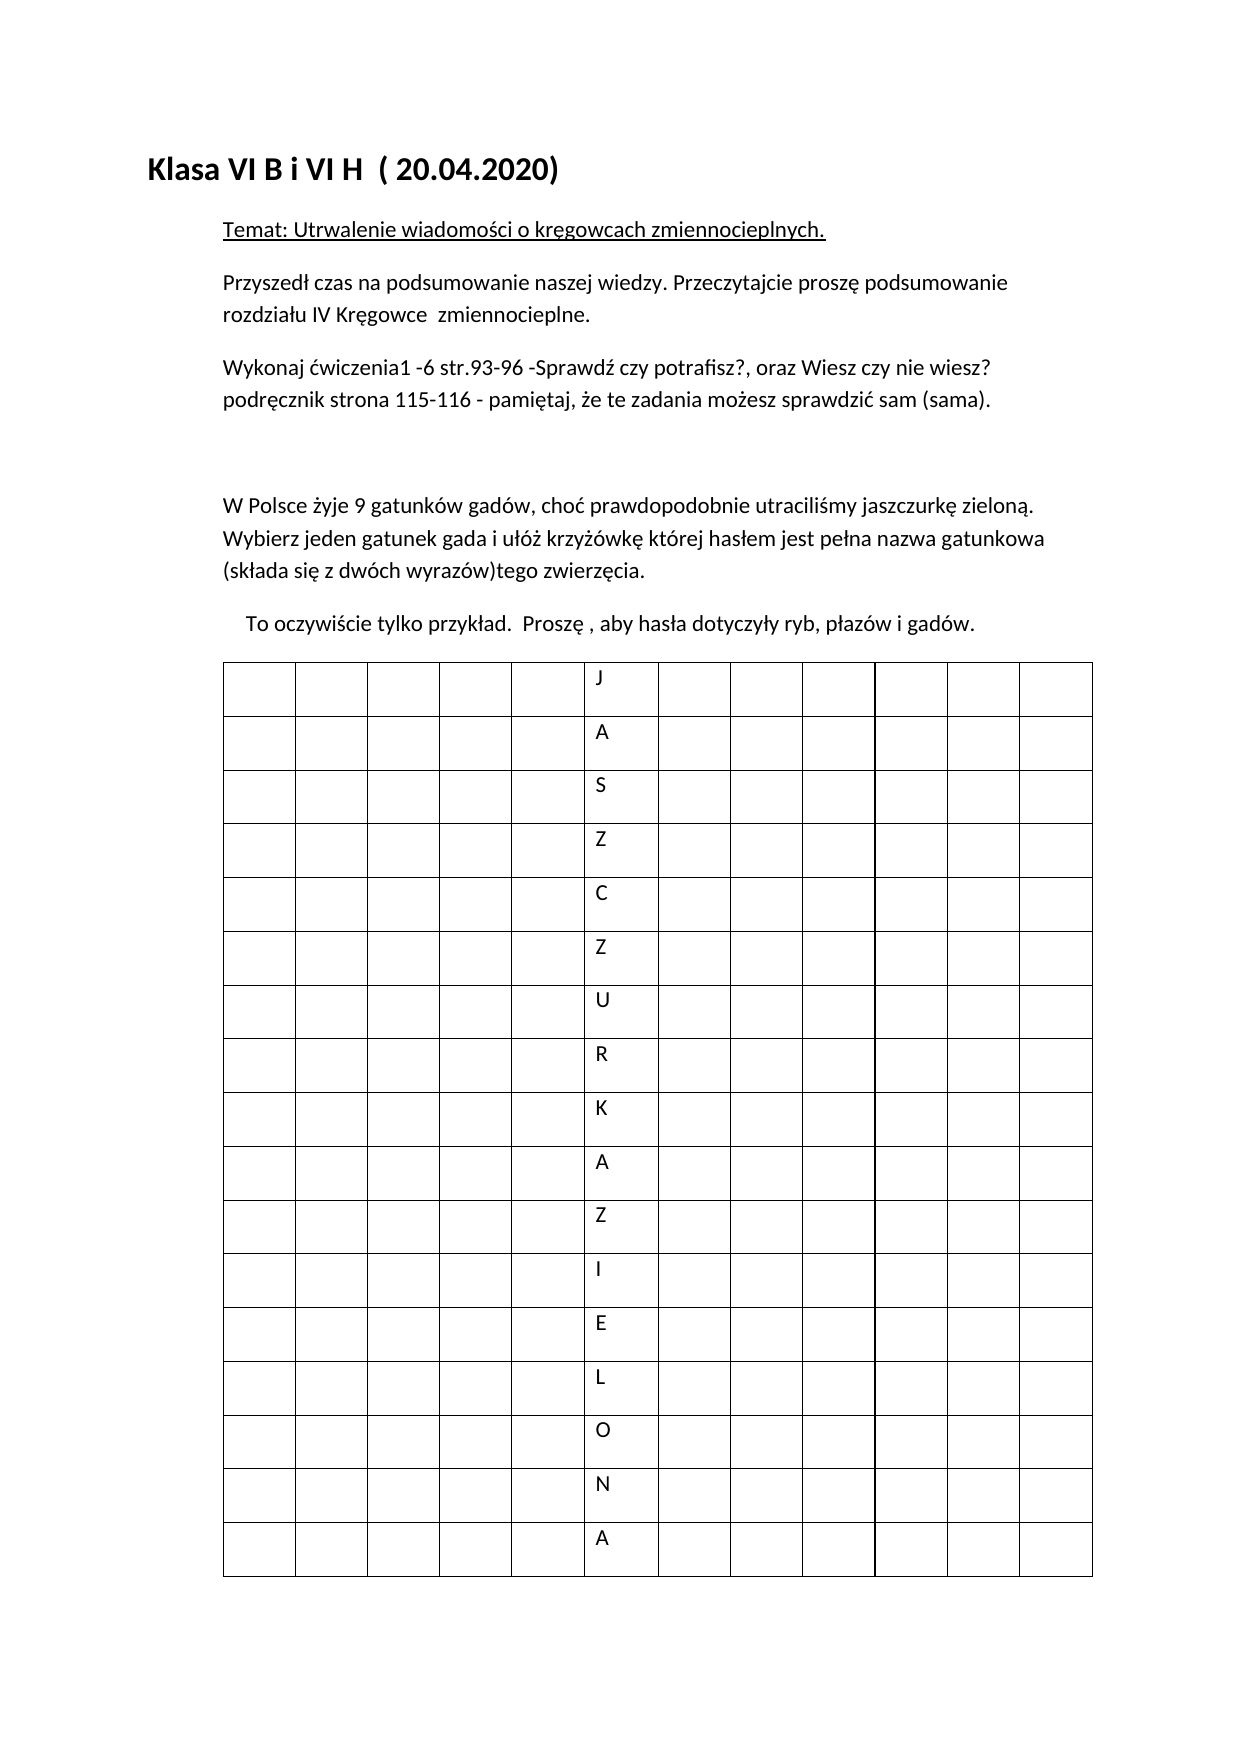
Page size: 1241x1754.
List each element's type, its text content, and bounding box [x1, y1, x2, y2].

table_cell [948, 1093, 1019, 1146]
table_cell [296, 1254, 367, 1307]
table_cell [876, 1308, 947, 1361]
table_cell [440, 1039, 511, 1092]
table_cell L [585, 1362, 658, 1414]
table_cell [296, 1308, 367, 1361]
text To oczywiście tylko przykład. Proszę , aby hasła dotyczyły ryb, płazów i gadów. [148, 609, 1093, 637]
table_cell [659, 1039, 730, 1092]
table_cell [803, 1469, 874, 1522]
table_cell [1020, 1093, 1092, 1146]
table_cell [1020, 1469, 1092, 1522]
table_cell [876, 878, 947, 931]
table_cell [948, 1308, 1019, 1361]
table_cell [659, 1201, 730, 1253]
table_cell [948, 1147, 1019, 1199]
table_cell [731, 1416, 802, 1468]
table_cell [368, 771, 439, 823]
table_cell E [585, 1308, 658, 1361]
table_cell [731, 1201, 802, 1253]
table_cell [803, 824, 874, 877]
table_cell [296, 1362, 367, 1414]
table_cell Z [585, 1201, 658, 1253]
table_cell S [585, 771, 658, 823]
table_cell [440, 1469, 511, 1522]
table_cell [659, 1469, 730, 1522]
table_cell [803, 1523, 874, 1576]
table_header [440, 663, 511, 716]
table_cell [659, 1362, 730, 1414]
table_cell R [585, 1039, 658, 1092]
table_cell [296, 1039, 367, 1092]
table_cell [368, 1523, 439, 1576]
table_cell [440, 771, 511, 823]
table_cell U [585, 986, 658, 1038]
table_cell [224, 878, 295, 931]
table_header J [585, 663, 658, 716]
table_cell [512, 1201, 584, 1253]
table_cell [876, 1201, 947, 1253]
table_cell [512, 1093, 584, 1146]
table_cell [368, 1039, 439, 1092]
table_cell [659, 717, 730, 769]
table_cell [803, 878, 874, 931]
table_cell [1020, 1362, 1092, 1414]
table_cell K [585, 1093, 658, 1146]
table_cell [731, 986, 802, 1038]
table_cell [1020, 1308, 1092, 1361]
table_cell [296, 932, 367, 984]
text Wykonaj ćwiczenia1 -6 str.93-96 -Sprawdź czy potrafisz?, oraz Wiesz czy nie wiesz? podręcznik strona 115-116 - pamiętaj, że te zadania możesz sprawdzić sam (sama). [223, 353, 1093, 414]
table_cell [368, 1254, 439, 1307]
table_cell [512, 1147, 584, 1199]
table_cell [659, 1416, 730, 1468]
table_cell [731, 1039, 802, 1092]
table_cell [948, 932, 1019, 984]
table_cell [659, 771, 730, 823]
table_header [948, 663, 1019, 716]
table_cell [803, 1362, 874, 1414]
table_cell [731, 1362, 802, 1414]
table_cell [1020, 878, 1092, 931]
table_cell [224, 1093, 295, 1146]
table_cell [948, 1469, 1019, 1522]
table_cell [440, 1201, 511, 1253]
table_cell [512, 717, 584, 769]
table_cell [731, 878, 802, 931]
table_cell [368, 932, 439, 984]
table_cell [224, 1039, 295, 1092]
table_cell [440, 1523, 511, 1576]
table_cell [803, 771, 874, 823]
table_cell Z [585, 932, 658, 984]
table_cell [948, 824, 1019, 877]
text Przyszedł czas na podsumowanie naszej wiedzy. Przeczytajcie proszę podsumowanie rozdziału IV Kręgowce zmiennocieplne. [223, 268, 1093, 328]
table_cell [948, 1254, 1019, 1307]
table_cell A [585, 1523, 658, 1576]
table_cell [803, 1254, 874, 1307]
table_cell [440, 878, 511, 931]
table_cell A [585, 1147, 658, 1199]
table_cell [659, 824, 730, 877]
table_cell [731, 1523, 802, 1576]
table_cell [512, 932, 584, 984]
table_cell [803, 1201, 874, 1253]
table_cell [803, 717, 874, 769]
table_cell [803, 1308, 874, 1361]
table_cell [731, 1308, 802, 1361]
table_cell [368, 986, 439, 1038]
table_cell [731, 771, 802, 823]
table_cell [731, 824, 802, 877]
table_cell [876, 717, 947, 769]
table_cell [296, 1093, 367, 1146]
text W Polsce żyje 9 gatunków gadów, choć prawdopodobnie utraciliśmy jaszczurkę zieloną. Wybierz jeden gatunek gada i ułóż krzyżówkę której hasłem jest pełna nazwa gatunkowa (składa się z dwóch wyrazów)tego zwierzęcia. [223, 492, 1093, 584]
table_cell [368, 1093, 439, 1146]
table_cell [803, 1147, 874, 1199]
table_cell [368, 1362, 439, 1414]
table_cell [512, 1469, 584, 1522]
table_cell [948, 1362, 1019, 1414]
table_cell [876, 1362, 947, 1414]
text Temat: Utrwalenie wiadomości o kręgowcach zmiennocieplnych. [223, 215, 1093, 243]
table_cell [224, 932, 295, 984]
table_cell [803, 986, 874, 1038]
table_cell [224, 1308, 295, 1361]
table_cell [1020, 717, 1092, 769]
table_cell [368, 1469, 439, 1522]
table_cell [948, 1039, 1019, 1092]
table_cell [659, 932, 730, 984]
table_cell [659, 1147, 730, 1199]
table_cell O [585, 1416, 658, 1468]
table_cell I [585, 1254, 658, 1307]
table_cell [440, 1093, 511, 1146]
table_header [224, 663, 295, 716]
table_cell [1020, 1147, 1092, 1199]
table_cell [948, 717, 1019, 769]
table_cell [296, 1147, 367, 1199]
table_cell [440, 986, 511, 1038]
table_cell N [585, 1469, 658, 1522]
table_cell [731, 932, 802, 984]
table_cell [876, 771, 947, 823]
table_cell [803, 932, 874, 984]
table_header [876, 663, 947, 716]
table_cell [1020, 1201, 1092, 1253]
table_cell [1020, 771, 1092, 823]
table_cell [659, 878, 730, 931]
table_cell [659, 1523, 730, 1576]
table_cell [1020, 1039, 1092, 1092]
table_header [1020, 663, 1092, 716]
table_cell [440, 1416, 511, 1468]
table_cell [296, 1523, 367, 1576]
table_cell [296, 878, 367, 931]
table_cell [224, 1254, 295, 1307]
table_cell [368, 717, 439, 769]
table_cell [803, 1039, 874, 1092]
table_cell A [585, 717, 658, 769]
table_cell [368, 1201, 439, 1253]
table_cell [296, 771, 367, 823]
table_header [368, 663, 439, 716]
table_cell [512, 1039, 584, 1092]
table_cell [512, 1254, 584, 1307]
table_cell [876, 824, 947, 877]
table_cell [876, 1469, 947, 1522]
table_header [731, 663, 802, 716]
table_cell [1020, 824, 1092, 877]
table_cell [1020, 1254, 1092, 1307]
table_cell [659, 1093, 730, 1146]
table_cell [368, 1308, 439, 1361]
table_header [659, 663, 730, 716]
table_cell [948, 878, 1019, 931]
table_cell [224, 1416, 295, 1468]
table_cell [224, 1469, 295, 1522]
table_cell [876, 1523, 947, 1576]
table_header [296, 663, 367, 716]
table_header [512, 663, 584, 716]
table_cell [368, 1147, 439, 1199]
table_cell [440, 1362, 511, 1414]
table_cell [512, 1308, 584, 1361]
table_cell [224, 824, 295, 877]
table_cell [876, 1093, 947, 1146]
table_cell [876, 1254, 947, 1307]
table_cell [368, 824, 439, 877]
table_cell [512, 824, 584, 877]
table_cell [440, 932, 511, 984]
table_cell [296, 824, 367, 877]
table_cell [440, 1254, 511, 1307]
table_cell [224, 986, 295, 1038]
table_cell [876, 986, 947, 1038]
table_cell [368, 878, 439, 931]
table_cell [224, 1523, 295, 1576]
text Klasa VI B i VI H ( 20.04.2020) [148, 148, 1093, 188]
table_cell [731, 1147, 802, 1199]
table_cell [731, 1254, 802, 1307]
table_cell [368, 1416, 439, 1468]
table_cell [440, 717, 511, 769]
table_cell Z [585, 824, 658, 877]
table_cell [512, 986, 584, 1038]
table_cell [512, 771, 584, 823]
table_cell C [585, 878, 658, 931]
table_cell [224, 1362, 295, 1414]
table_cell [1020, 986, 1092, 1038]
table_cell [876, 932, 947, 984]
table_cell [731, 1469, 802, 1522]
table_cell [296, 717, 367, 769]
table_cell [440, 1308, 511, 1361]
table_cell [731, 1093, 802, 1146]
table_cell [296, 1201, 367, 1253]
table_cell [659, 1254, 730, 1307]
table_cell [948, 1416, 1019, 1468]
table_cell [803, 1093, 874, 1146]
table_cell [296, 1416, 367, 1468]
table_cell [224, 1147, 295, 1199]
table_cell [948, 771, 1019, 823]
table_cell [731, 717, 802, 769]
table_cell [440, 1147, 511, 1199]
table_cell [296, 1469, 367, 1522]
table_cell [512, 1362, 584, 1414]
table_cell [659, 1308, 730, 1361]
table_cell [876, 1416, 947, 1468]
table_cell [1020, 1416, 1092, 1468]
table_header [803, 663, 874, 716]
table_cell [803, 1416, 874, 1468]
table_cell [876, 1039, 947, 1092]
table_cell [1020, 1523, 1092, 1576]
table_cell [512, 878, 584, 931]
table_cell [512, 1416, 584, 1468]
table_cell [948, 1523, 1019, 1576]
table_cell [440, 824, 511, 877]
table_cell [948, 986, 1019, 1038]
table_cell [512, 1523, 584, 1576]
table_cell [296, 986, 367, 1038]
table_cell [659, 986, 730, 1038]
table_cell [224, 1201, 295, 1253]
table_cell [224, 771, 295, 823]
table_cell [1020, 932, 1092, 984]
table_cell [224, 717, 295, 769]
table_cell [948, 1201, 1019, 1253]
table_cell [876, 1147, 947, 1199]
